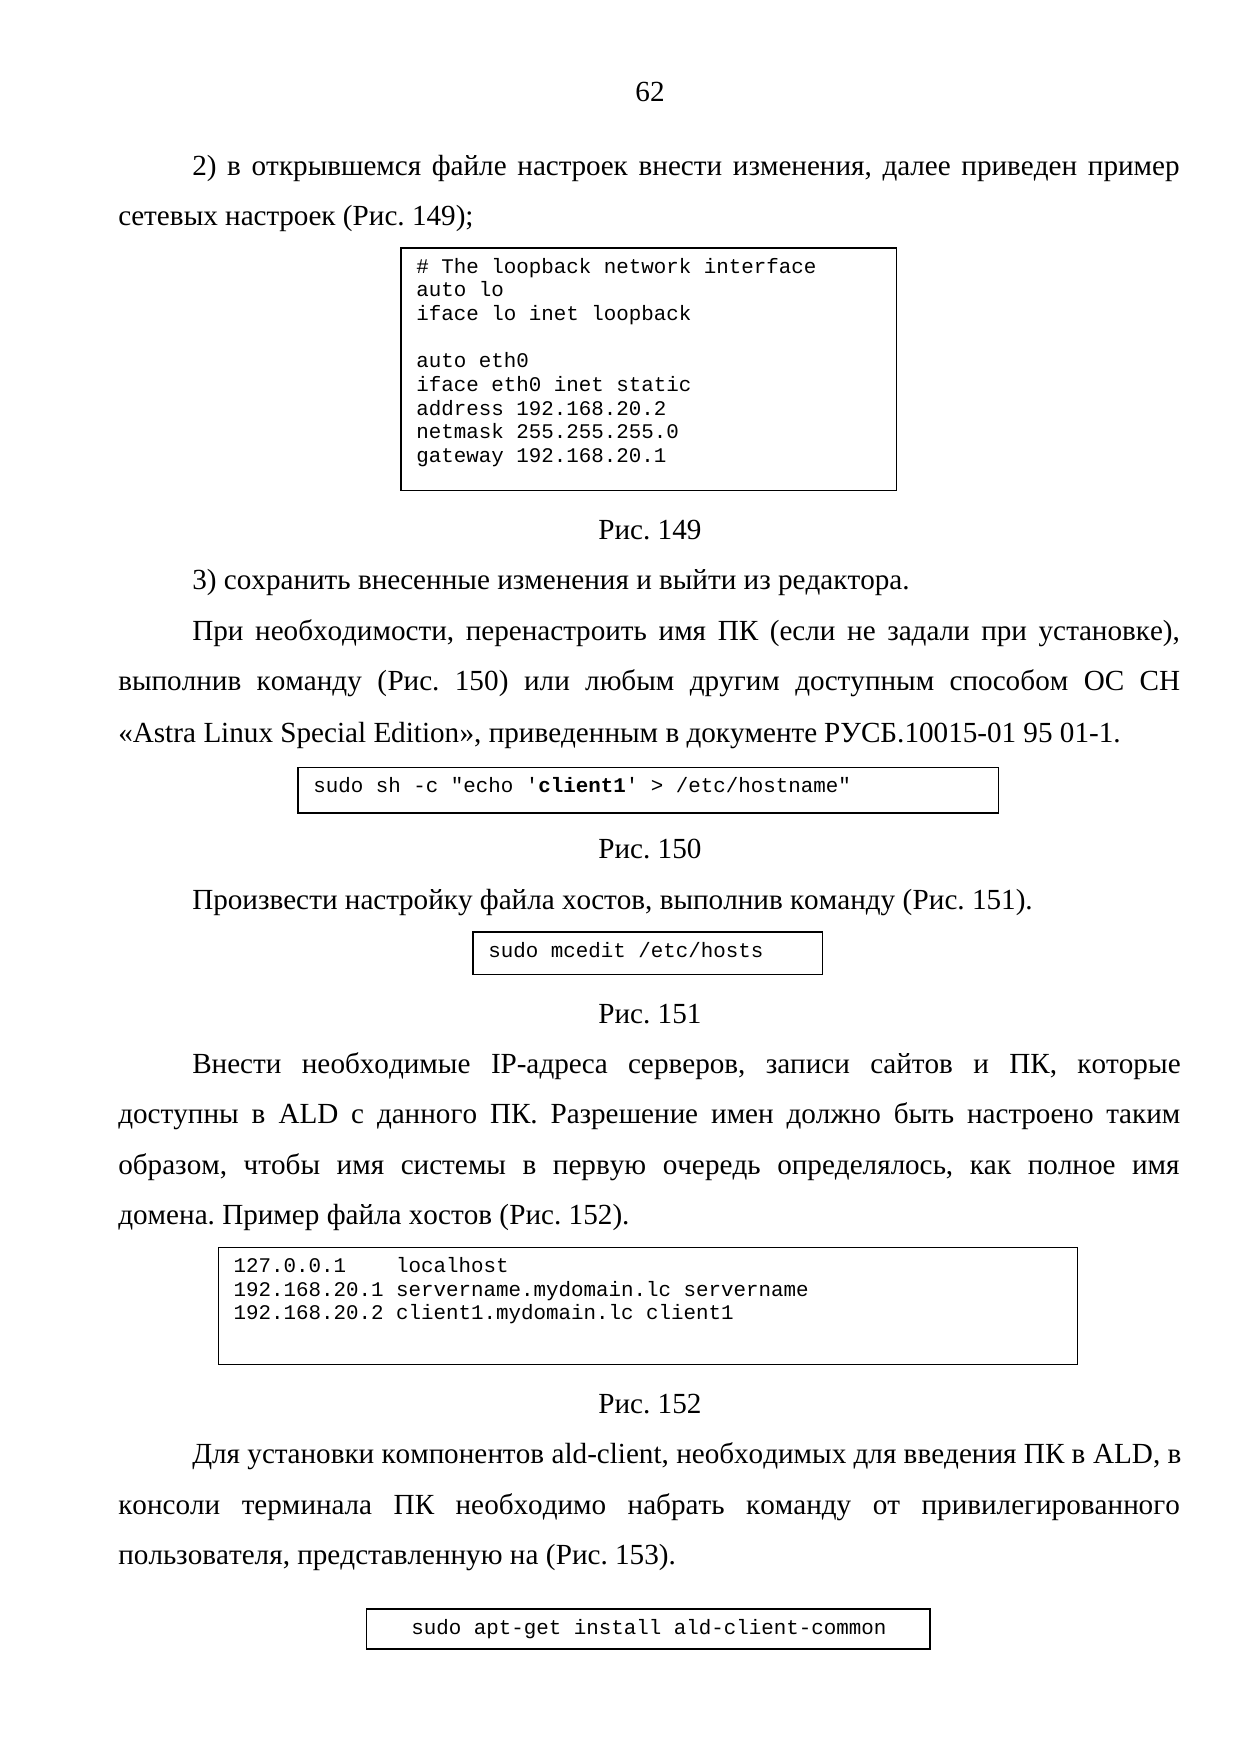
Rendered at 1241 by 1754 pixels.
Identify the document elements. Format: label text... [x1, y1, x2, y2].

text Внести необходимые IP-адреса серверов, записи сайтов и ПК, которые доступны в ALD с данного ПК. Разрешение имен должно быть настроено таким образом, чтобы имя системы в первую очередь определялось, как полное имя домена. Пример файла хостов (рис. 152). [118, 1046, 1181, 1231]
text При необходимости, перенастроить имя ПК (если не задали при установке), выполнив команду (рис. 150) или любым другим доступным способом ОС СН «Astra Linux Special Edition», приведенным в документе РУСБ.10015-01 95 01-1. [118, 613, 1181, 750]
list 3) сохранить внесенные изменения и выйти из редактора. [118, 562, 1181, 596]
text Рис. 151 [118, 996, 1181, 1029]
text Для установки компонентов ald-client, необходимых для введения ПК в ALD, в консоли терминала ПК необходимо набрать команду от привилегированного пользователя, представленную на (рис. 153). [118, 1437, 1181, 1571]
text Рис. 149 [118, 512, 1181, 546]
list 2) в открывшемся файле настроек внести изменения, далее приведен пример сетевых настроек (рис. 149); [118, 148, 1181, 232]
text Рис. 150 [118, 832, 1181, 865]
text Произвести настройку файла хостов, выполнив команду (рис. 151). [118, 882, 1181, 916]
text Рис. 152 [118, 1386, 1181, 1420]
